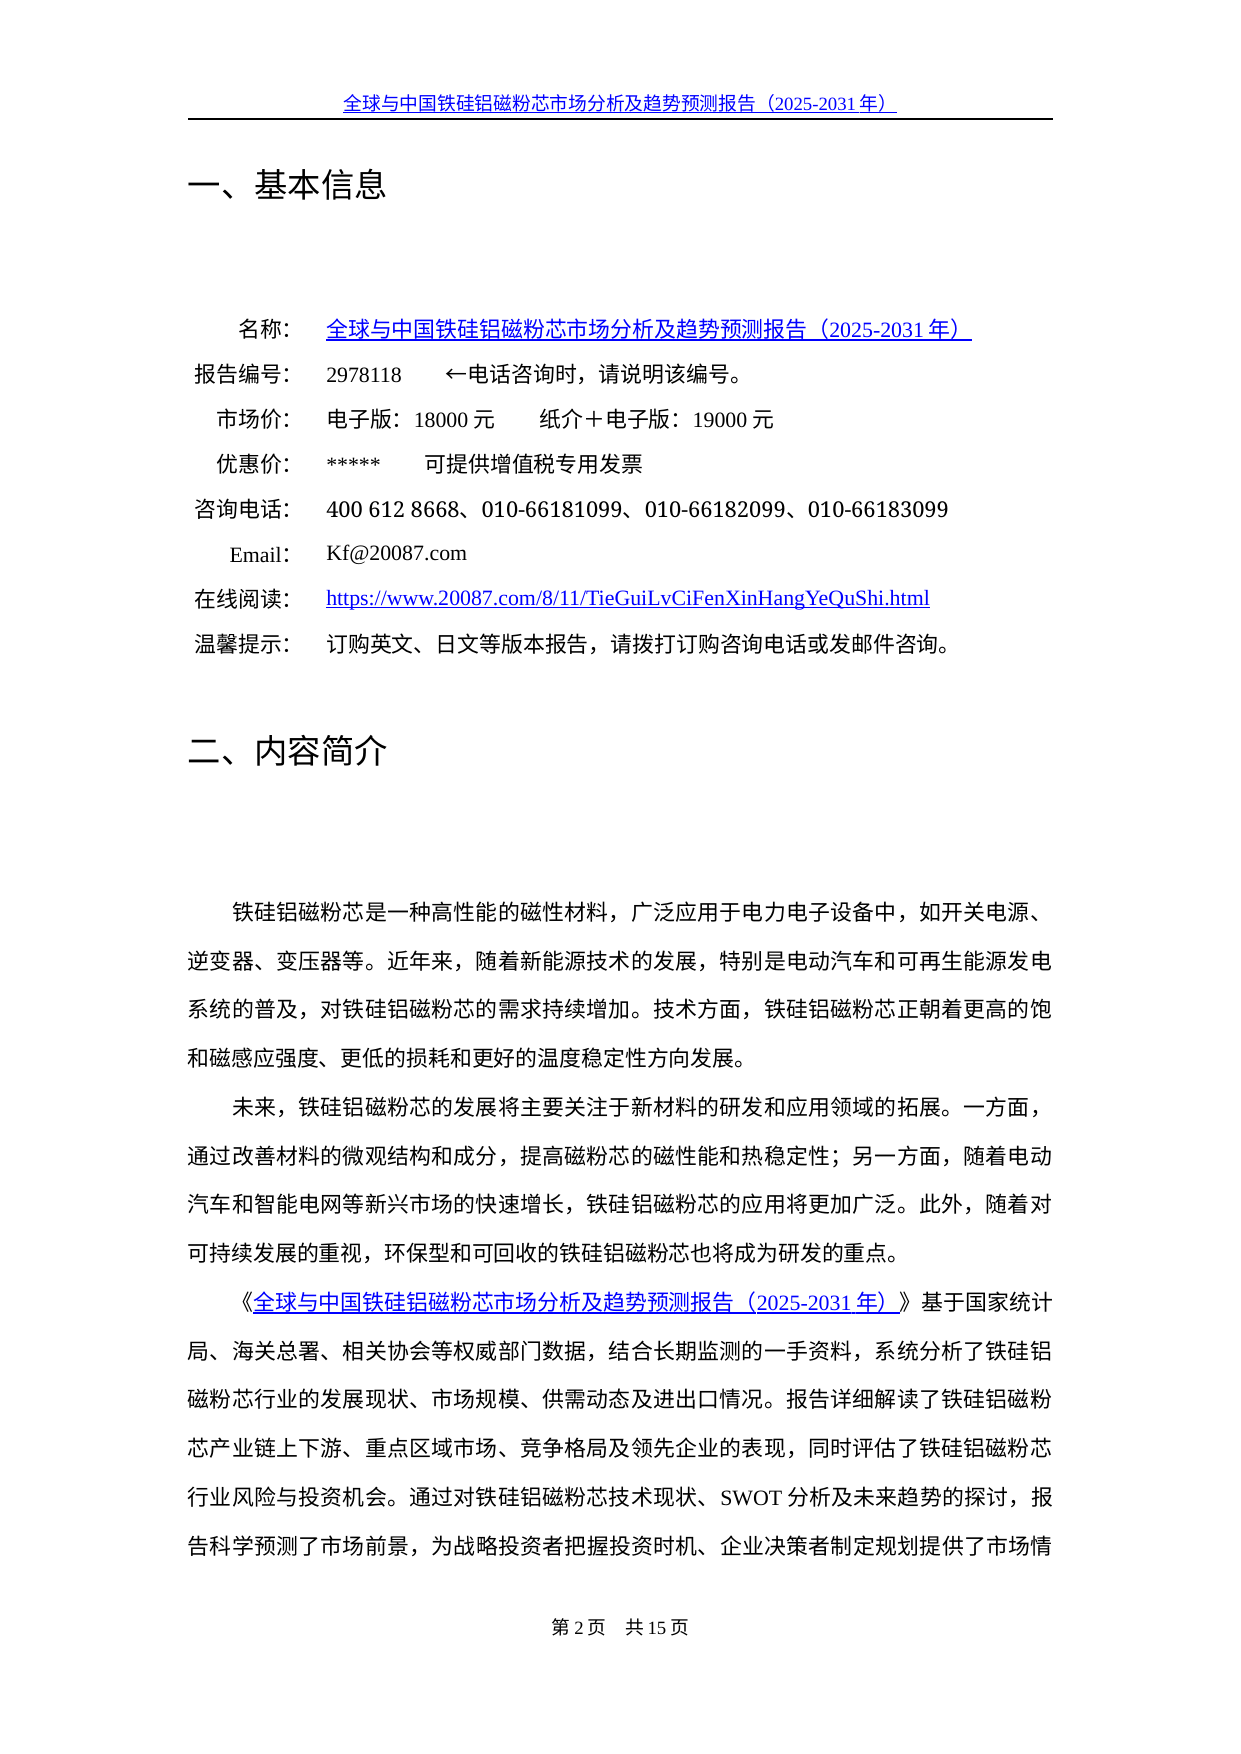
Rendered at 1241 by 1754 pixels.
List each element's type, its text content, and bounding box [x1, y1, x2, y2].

table_cell 优惠价： [167, 447, 315, 492]
table_cell 咨询电话： [167, 492, 315, 537]
table_cell 报告编号： [167, 357, 315, 402]
table_cell Kf@20087.com [315, 537, 1073, 582]
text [187, 894, 1053, 1561]
table_cell 市场价： [167, 402, 315, 447]
title 二、内容简介 [187, 717, 1053, 782]
table_cell 电子版：18000 元 纸介＋电子版：19000 元 [315, 402, 1073, 447]
table_cell 订购英文、日文等版本报告，请拨打订购咨询电话或发邮件咨询。 [315, 627, 1073, 672]
table_cell 在线阅读： [167, 582, 315, 627]
table_cell [315, 582, 1073, 627]
table_cell 温馨提示： [167, 627, 315, 672]
table_cell ***** 可提供增值税专用发票 [315, 447, 1073, 492]
table_cell 2978118 ←电话咨询时，请说明该编号。 [315, 357, 1073, 402]
table_cell 400 612 8668、010-66181099、010-66182099、010-66183099 [315, 492, 1073, 537]
table_cell Email： [167, 537, 315, 582]
title 一、基本信息 [187, 150, 1053, 215]
table_header 名称： [167, 312, 315, 357]
table_header 全球与中国铁硅铝磁粉芯市场分析及趋势预测报告（2025-2031年） [315, 312, 1073, 357]
